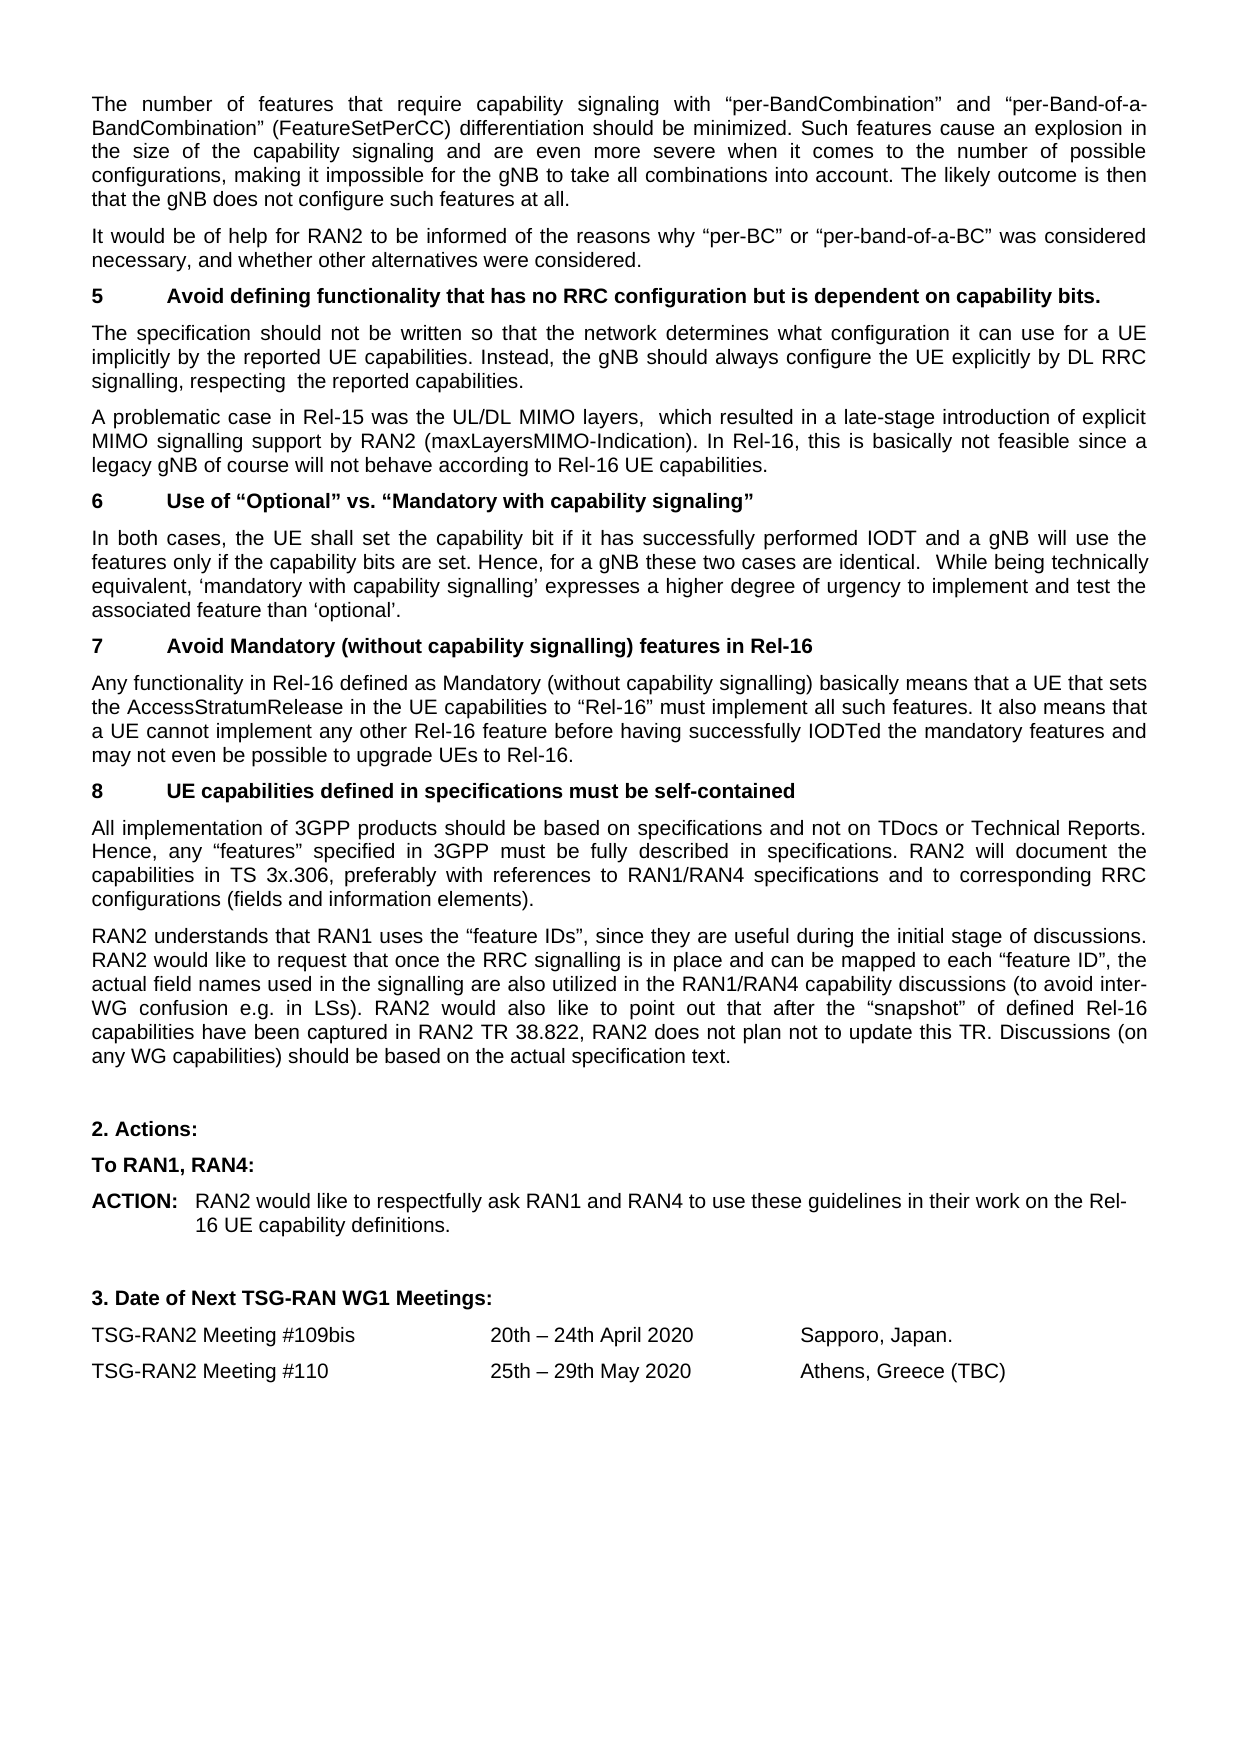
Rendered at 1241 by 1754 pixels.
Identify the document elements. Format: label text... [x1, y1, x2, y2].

text A problematic case in Rel-15 was the UL/DL MIMO layers, which resulted in a late-stage introduction of explicit MIMO signalling support by RAN2 (maxLayersMIMO-Indication). In Rel-16, this is basically not feasible since a legacy gNB of course will not behave according to Rel-16 UE capabilities. [91, 405, 1149, 477]
text 3. Date of Next TSG-RAN WG1 Meetings: [91, 1286, 1149, 1310]
text All implementation of 3GPP products should be based on specifications and not on TDocs or Technical Reports. Hence, any “features” specified in 3GPP must be fully described in specifications. RAN2 will document the capabilities in TS 3x.306, preferably with references to RAN1/RAN4 specifications and to corresponding RRC configurations (fields and information elements). [91, 815, 1149, 911]
text 6 Use of “Optional” vs. “Mandatory with capability signaling” [91, 489, 1149, 513]
text 2. Actions: [91, 1116, 1149, 1140]
text In both cases, the UE shall set the capability bit if it has successfully performed IODT and a gNB will use the features only if the capability bits are set. Hence, for a gNB these two cases are identical. While being technically equivalent, ‘mandatory with capability signalling’ expresses a higher degree of urgency to implement and test the associated feature than ‘optional’. [91, 526, 1149, 622]
text The number of features that require capability signaling with “per-BandCombination” and “per-Band-of-a-BandCombination” (FeatureSetPerCC) differentiation should be minimized. Such features cause an explosion in the size of the capability signaling and are even more severe when it comes to the number of possible configurations, making it impossible for the gNB to take all combinations into account. The likely outcome is then that the gNB does not configure such features at all. [91, 91, 1149, 211]
text 5 Avoid defining functionality that has no RRC configuration but is dependent on capability bits. [91, 284, 1149, 308]
text TSG-RAN2 Meeting #110 25th – 29th May 2020 Athens, Greece (TBC) [91, 1359, 1149, 1383]
text The specification should not be written so that the network determines what configuration it can use for a UE implicitly by the reported UE capabilities. Instead, the gNB should always configure the UE explicitly by DL RRC signalling, respecting the reported capabilities. [91, 321, 1149, 392]
text Any functionality in Rel-16 defined as Mandatory (without capability signalling) basically means that a UE that sets the AccessStratumRelease in the UE capabilities to “Rel-16” must implement all such features. It also means that a UE cannot implement any other Rel-16 feature before having successfully IODTed the mandatory features and may not even be possible to upgrade UEs to Rel-16. [91, 671, 1149, 766]
text To RAN1, RAN4: [91, 1153, 1149, 1177]
text It would be of help for RAN2 to be informed of the reasons why “per-BC” or “per-band-of-a-BC” was considered necessary, and whether other alternatives were considered. [91, 224, 1149, 272]
text ACTION: RAN2 would like to respectfully ask RAN1 and RAN4 to use these guidelines in their work on the Rel-16 UE capability definitions. [91, 1189, 1149, 1237]
text RAN2 understands that RAN1 uses the “feature IDs”, since they are useful during the initial stage of discussions. RAN2 would like to request that once the RRC signalling is in place and can be mapped to each “feature ID”, the actual field names used in the signalling are also utilized in the RAN1/RAN4 capability discussions (to avoid inter-WG confusion e.g. in LSs). RAN2 would also like to point out that after the “snapshot” of defined Rel-16 capabilities have been captured in RAN2 TR 38.822, RAN2 does not plan not to update this TR. Discussions (on any WG capabilities) should be based on the actual specification text. [91, 924, 1149, 1067]
text TSG-RAN2 Meeting #109bis 20th – 24th April 2020 Sapporo, Japan. [91, 1323, 1149, 1347]
text 8 UE capabilities defined in specifications must be self-contained [91, 779, 1149, 803]
text 7 Avoid Mandatory (without capability signalling) features in Rel-16 [91, 634, 1149, 658]
